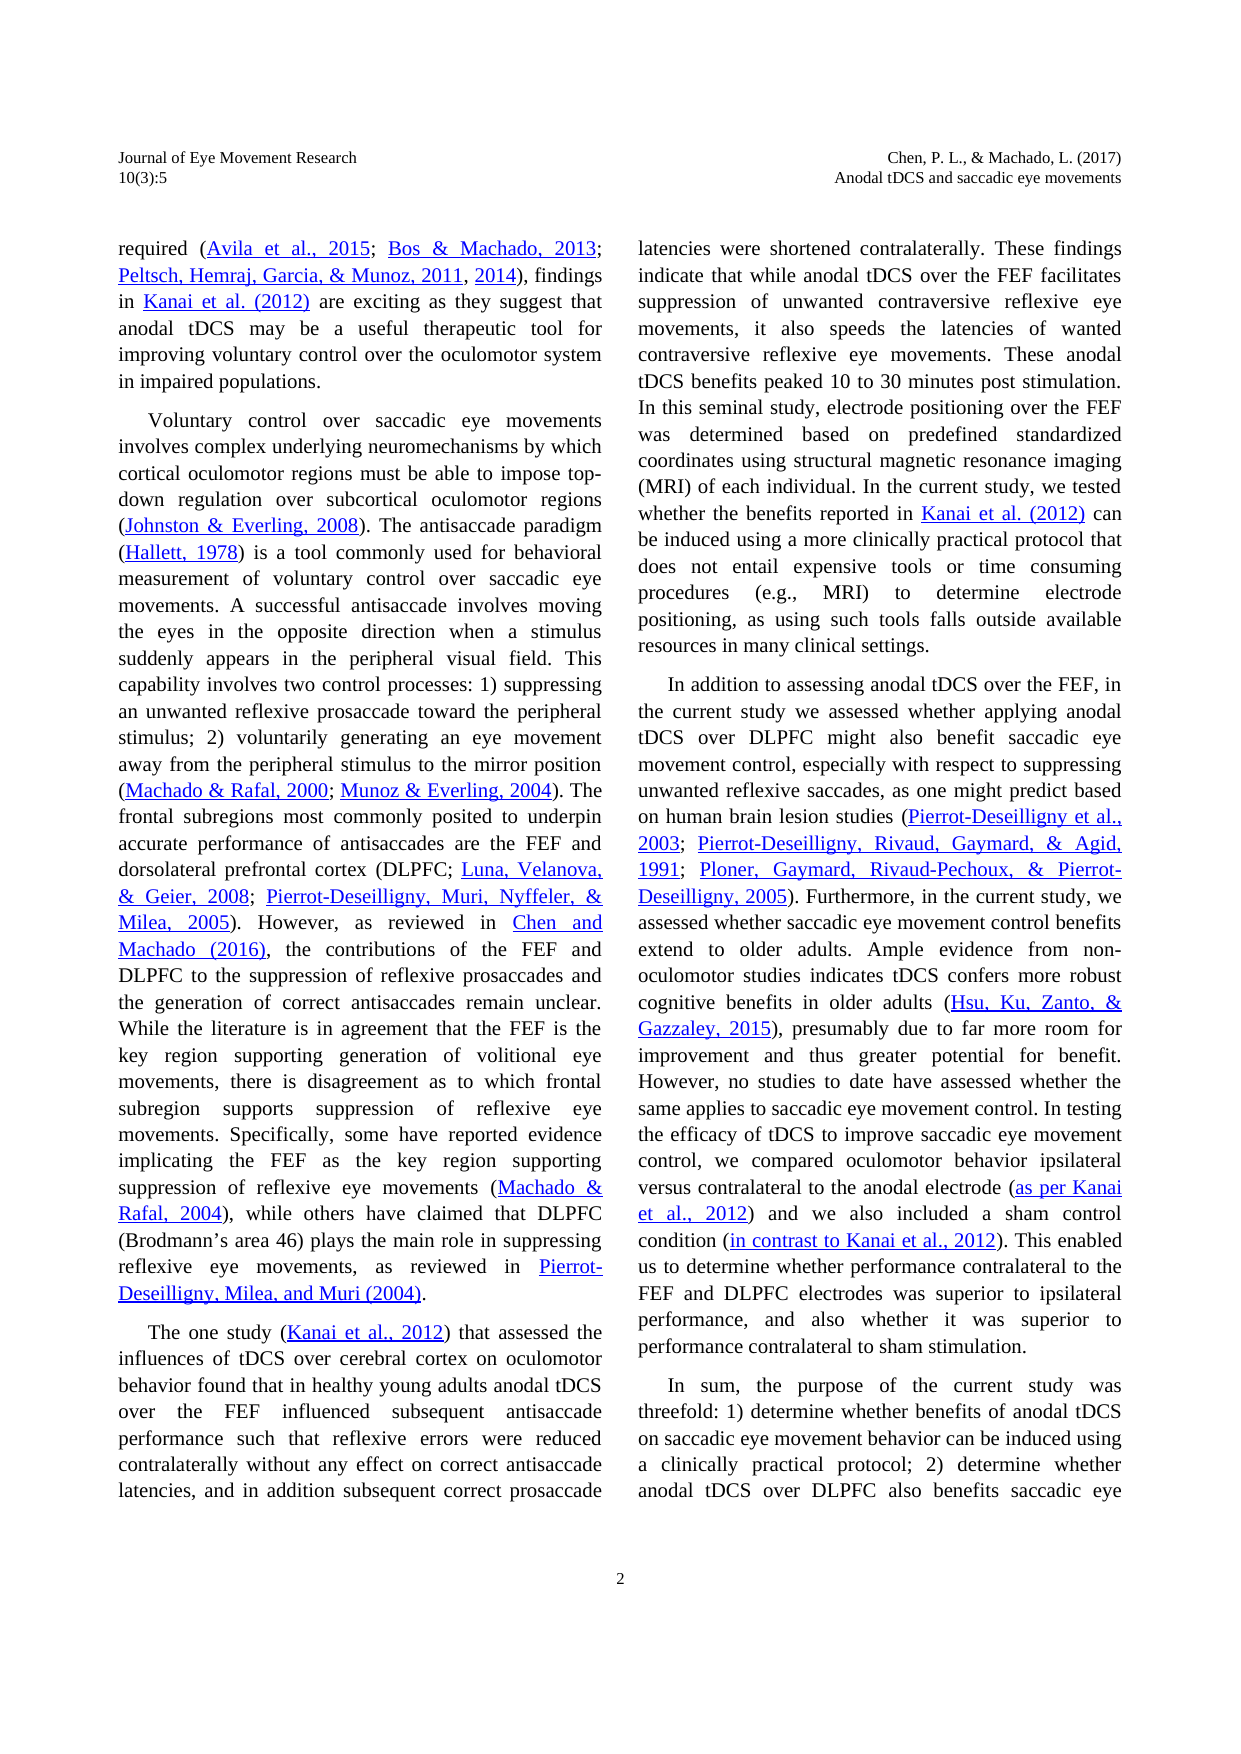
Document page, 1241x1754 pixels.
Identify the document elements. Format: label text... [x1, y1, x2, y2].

text The one study (Kanai et al., 2012) that assessed the influences of tDCS over cerebral cortex on oculomotor behavior found that in healthy young adults anodal tDCS over the FEF influenced subsequent antisaccade performance such that reflexive errors were reduced contralaterally without any effect on correct antisaccade latencies, and in addition subsequent correct prosaccade latencies were shortened contralaterally. These findings indicate that while anodal tDCS over the FEF facilitates suppression of unwanted contraversive reflexive eye movements, it also speeds the latencies of wanted contraversive reflexive eye movements. These anodal tDCS benefits peaked 10 to 30 minutes post stimulation. In this seminal study, electrode positioning over the FEF was determined based on predefined standardized coordinates using structural magnetic resonance imaging (MRI) of each individual. In the current study, we tested whether the benefits reported in Kanai et al. (2012) can be induced using a more clinically practical protocol that does not entail expensive tools or time consuming procedures (e.g., MRI) to determine electrode positioning, as using such tools falls outside available resources in many clinical settings. [118, 1319, 602, 1502]
text Voluntary control over saccadic eye movements involves complex underlying neuromechanisms by which cortical oculomotor regions must be able to impose top-down regulation over subcortical oculomotor regions (Johnston & Everling, 2008). The antisaccade paradigm (Hallett, 1978) is a tool commonly used for behavioral measurement of voluntary control over saccadic eye movements. A successful antisaccade involves moving the eyes in the opposite direction when a stimulus suddenly appears in the peripheral visual field. This capability involves two control processes: 1) suppressing an unwanted reflexive prosaccade toward the peripheral stimulus; 2) voluntarily generating an eye movement away from the peripheral stimulus to the mirror position (Machado & Rafal, 2000; Munoz & Everling, 2004). The frontal subregions most commonly posited to underpin accurate performance of antisaccades are the FEF and dorsolateral prefrontal cortex (DLPFC; Luna, Velanova, & Geier, 2008; Pierrot-Deseilligny, Muri, Nyffeler, & Milea, 2005). However, as reviewed in Chen and Machado (2016), the contributions of the FEF and DLPFC to the suppression of reflexive prosaccades and the generation of correct antisaccades remain unclear. While the literature is in agreement that the FEF is the key region supporting generation of volitional eye movements, there is disagreement as to which frontal subregion supports suppression of reflexive eye movements. Specifically, some have reported evidence implicating the FEF as the key region supporting suppression of reflexive eye movements (Machado & Rafal, 2004), while others have claimed that DLPFC (Brodmann’s area 46) plays the main role in suppressing reflexive eye movements, as reviewed in Pierrot-Deseilligny, Milea, and Muri (2004). [118, 407, 602, 1305]
text The one study (Kanai et al., 2012) that assessed the influences of tDCS over cerebral cortex on oculomotor behavior found that in healthy young adults anodal tDCS over the FEF influenced subsequent antisaccade performance such that reflexive errors were reduced contralaterally without any effect on correct antisaccade latencies, and in addition subsequent correct prosaccade latencies were shortened contralaterally. These findings indicate that while anodal tDCS over the FEF facilitates suppression of unwanted contraversive reflexive eye movements, it also speeds the latencies of wanted contraversive reflexive eye movements. These anodal tDCS benefits peaked 10 to 30 minutes post stimulation. In this seminal study, electrode positioning over the FEF was determined based on predefined standardized coordinates using structural magnetic resonance imaging (MRI) of each individual. In the current study, we tested whether the benefits reported in Kanai et al. (2012) can be induced using a more clinically practical protocol that does not entail expensive tools or time consuming procedures (e.g., MRI) to determine electrode positioning, as using such tools falls outside available resources in many clinical settings. [638, 236, 1122, 657]
text In addition to assessing anodal tDCS over the FEF, in the current study we assessed whether applying anodal tDCS over DLPFC might also benefit saccadic eye movement control, especially with respect to suppressing unwanted reflexive saccades, as one might predict based on human brain lesion studies (Pierrot-Deseilligny et al., 2003; Pierrot-Deseilligny, Rivaud, Gaymard, & Agid, 1991; Ploner, Gaymard, Rivaud-Pechoux, & Pierrot-Deseilligny, 2005). Furthermore, in the current study, we assessed whether saccadic eye movement control benefits extend to older adults. Ample evidence from non-oculomotor studies indicates tDCS confers more robust cognitive benefits in older adults (Hsu, Ku, Zanto, & Gazzaley, 2015), presumably due to far more room for improvement and thus greater potential for benefit. However, no studies to date have assessed whether the same applies to saccadic eye movement control. In testing the efficacy of tDCS to improve saccadic eye movement control, we compared oculomotor behavior ipsilateral versus contralateral to the anodal electrode (as per Kanai et al., 2012) and we also included a sham control condition (in contrast to Kanai et al., 2012). This enabled us to determine whether performance contralateral to the FEF and DLPFC electrodes was superior to ipsilateral performance, and also whether it was superior to performance contralateral to sham stimulation. [638, 672, 1122, 1358]
